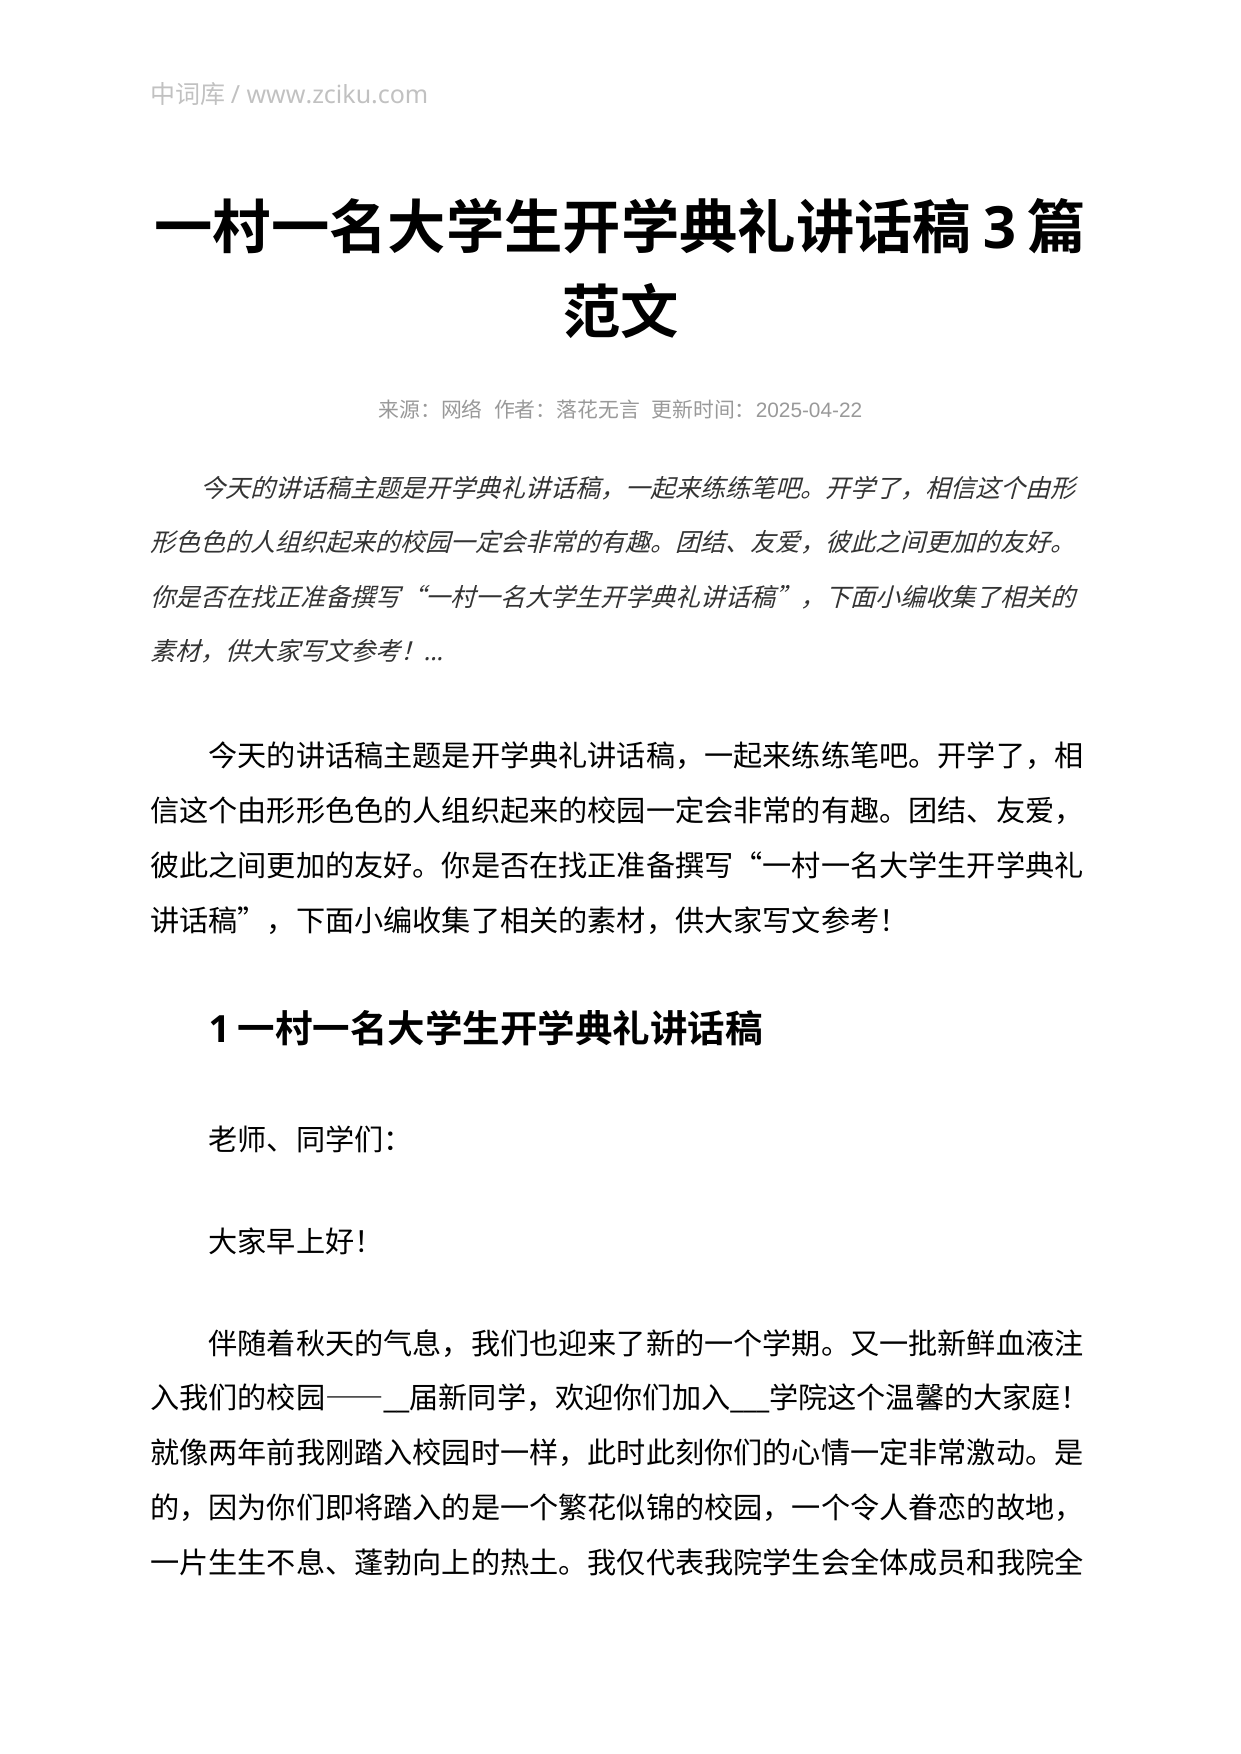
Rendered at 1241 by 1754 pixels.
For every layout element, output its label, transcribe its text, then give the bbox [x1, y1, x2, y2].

text 大家早上好！ [150, 1218, 1090, 1261]
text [150, 1320, 1090, 1582]
text 今天的讲话稿主题是开学典礼讲话稿，一起来练练笔吧。开学了，相信这个由形形色色的人组织起来的校园一定会非常的有趣。团结、友爱，彼此之间更加的友好。你是否在找正准备撰写“一村一名大学生开学典礼讲话稿”，下面小编收集了相关的素材，供大家写文参考！ [150, 733, 1090, 939]
text 1一村一名大学生开学典礼讲话稿 [150, 999, 1090, 1053]
text 今天的讲话稿主题是开学典礼讲话稿，一起来练练笔吧。开学了，相信这个由形形色色的人组织起来的校园一定会非常的有趣。团结、友爱，彼此之间更加的友好。你是否在找正准备撰写“一村一名大学生开学典礼讲话稿”，下面小编收集了相关的素材，供大家写文参考！... [150, 468, 1090, 668]
subtitle 一村一名大学生开学典礼讲话稿3篇范文 [150, 181, 1090, 351]
text 来源：网络 作者：落花无言 更新时间：2025-04-22 [150, 397, 1090, 421]
text 老师、同学们： [150, 1117, 1090, 1159]
